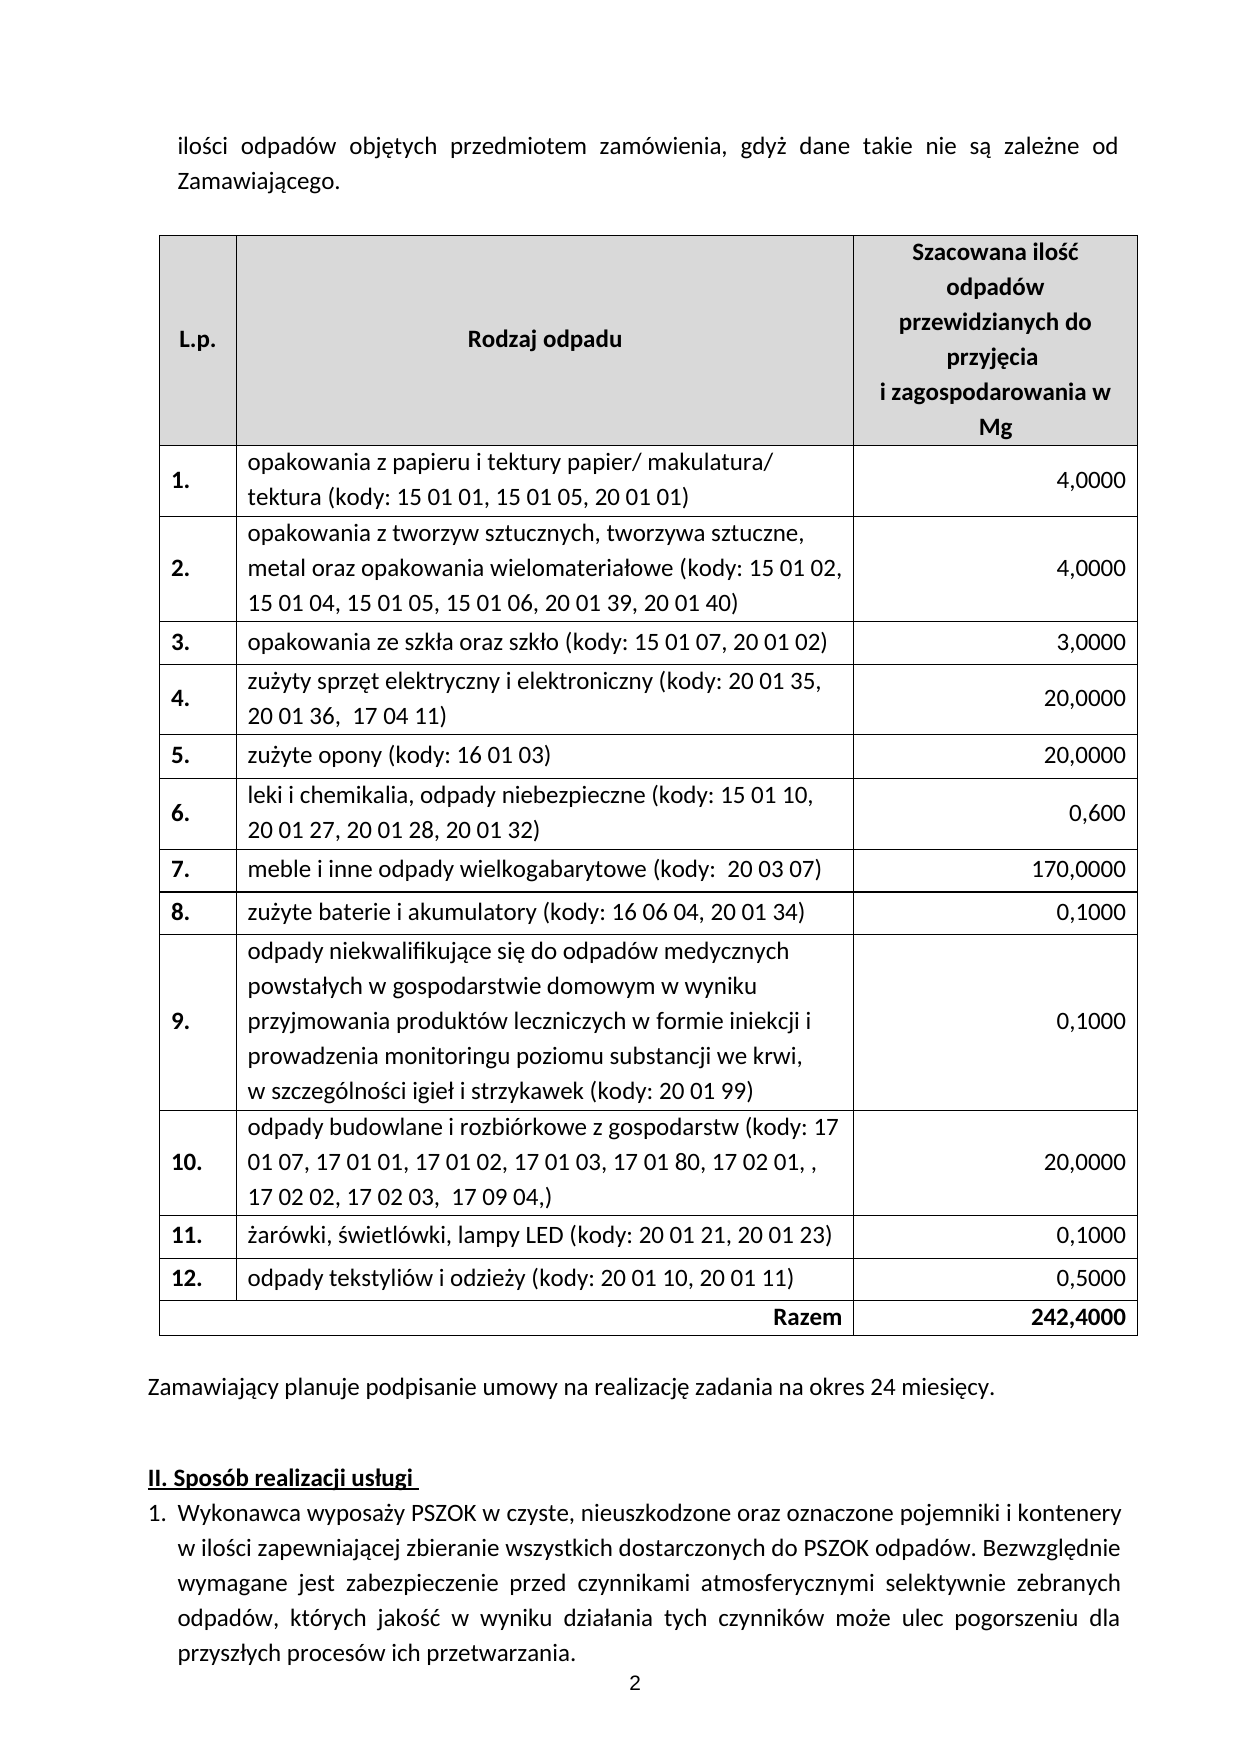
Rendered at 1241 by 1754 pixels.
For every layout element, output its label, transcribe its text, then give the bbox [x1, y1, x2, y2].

table_cell odpady tekstyliów i odzieży (kody: 20 01 10, 20 01 11) [237, 1259, 853, 1299]
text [177, 130, 1120, 195]
text Zamawiający planuje podpisanie umowy na realizację zadania na okres 24 miesięcy. [148, 1371, 1122, 1402]
table_cell 12. [160, 1259, 236, 1299]
table_cell 20,0000 [854, 735, 1137, 778]
table_cell meble i inne odpady wielkogabarytowe (kody: 20 03 07) [237, 850, 853, 891]
table_cell opakowania z tworzyw sztucznych, tworzywa sztuczne, metal oraz opakowania wielomateriałowe (kody: 15 01 02, 15 01 04, 15 01 05, 15 01 06, 20 01 39, 20 01 40) [237, 517, 853, 621]
table_cell 0,5000 [854, 1259, 1137, 1299]
table_cell 170,0000 [854, 850, 1137, 891]
table_header Rodzaj odpadu [237, 236, 853, 445]
table_cell Razem [160, 1301, 853, 1335]
text II. Sposób realizacji usługi [148, 1462, 1122, 1492]
table_cell 1. [160, 446, 236, 516]
table_cell odpady budowlane i rozbiórkowe z gospodarstw (kody: 17 01 07, 17 01 01, 17 01 02, 17 01 03, 17 01 80, 17 02 01, , 17 02 02, 17 02 03, 17 09 04,) [237, 1111, 853, 1215]
table_cell zużyty sprzęt elektryczny i elektroniczny (kody: 20 01 35, 20 01 36, 17 04 11) [237, 665, 853, 734]
table_cell żarówki, świetlówki, lampy LED (kody: 20 01 21, 20 01 23) [237, 1216, 853, 1257]
table_header L.p. [160, 236, 236, 445]
table_cell 0,1000 [854, 935, 1137, 1110]
table_cell 9. [160, 935, 236, 1110]
table_cell 6. [160, 779, 236, 848]
table_cell leki i chemikalia, odpady niebezpieczne (kody: 15 01 10, 20 01 27, 20 01 28, 20 01 32) [237, 779, 853, 848]
table_cell 0,600 [854, 779, 1137, 848]
table_cell 11. [160, 1216, 236, 1257]
table_cell 0,1000 [854, 893, 1137, 934]
table_cell opakowania ze szkła oraz szkło (kody: 15 01 07, 20 01 02) [237, 622, 853, 664]
table_cell zużyte baterie i akumulatory (kody: 16 06 04, 20 01 34) [237, 893, 853, 934]
table_cell 242,4000 [854, 1301, 1137, 1335]
table_cell zużyte opony (kody: 16 01 03) [237, 735, 853, 778]
list Wykonawca wyposaży PSZOK w czyste, nieuszkodzone oraz oznaczone pojemniki i kontenery w ilości zapewniającej zbieranie wszystkich dostarczonych do PSZOK odpadów. Bezwzględnie wymagane jest zabezpieczenie przed czynnikami atmosferycznymi selektywnie zebranych odpadów, których jakość w wyniku działania tych czynników może ulec pogorszeniu dla przyszłych procesów ich przetwarzania. [148, 1497, 1122, 1667]
table_cell 20,0000 [854, 665, 1137, 734]
table_cell 2. [160, 517, 236, 621]
table_cell 20,0000 [854, 1111, 1137, 1215]
table_header Szacowana ilość odpadów przewidzianych do przyjęcia i zagospodarowania w Mg [854, 236, 1137, 445]
table_cell 4,0000 [854, 517, 1137, 621]
table_cell 5. [160, 735, 236, 778]
table_cell 4. [160, 665, 236, 734]
table_cell 3. [160, 622, 236, 664]
table_cell odpady niekwalifikujące się do odpadów medycznych powstałych w gospodarstwie domowym w wyniku przyjmowania produktów leczniczych w formie iniekcji i prowadzenia monitoringu poziomu substancji we krwi, w szczególności igieł i strzykawek (kody: 20 01 99) [237, 935, 853, 1110]
table_cell 8. [160, 893, 236, 934]
table_cell 0,1000 [854, 1216, 1137, 1257]
table_cell 4,0000 [854, 446, 1137, 516]
table_cell opakowania z papieru i tektury papier/ makulatura/ tektura (kody: 15 01 01, 15 01 05, 20 01 01) [237, 446, 853, 516]
table_cell 3,0000 [854, 622, 1137, 664]
table_cell 10. [160, 1111, 236, 1215]
table_cell 7. [160, 850, 236, 891]
